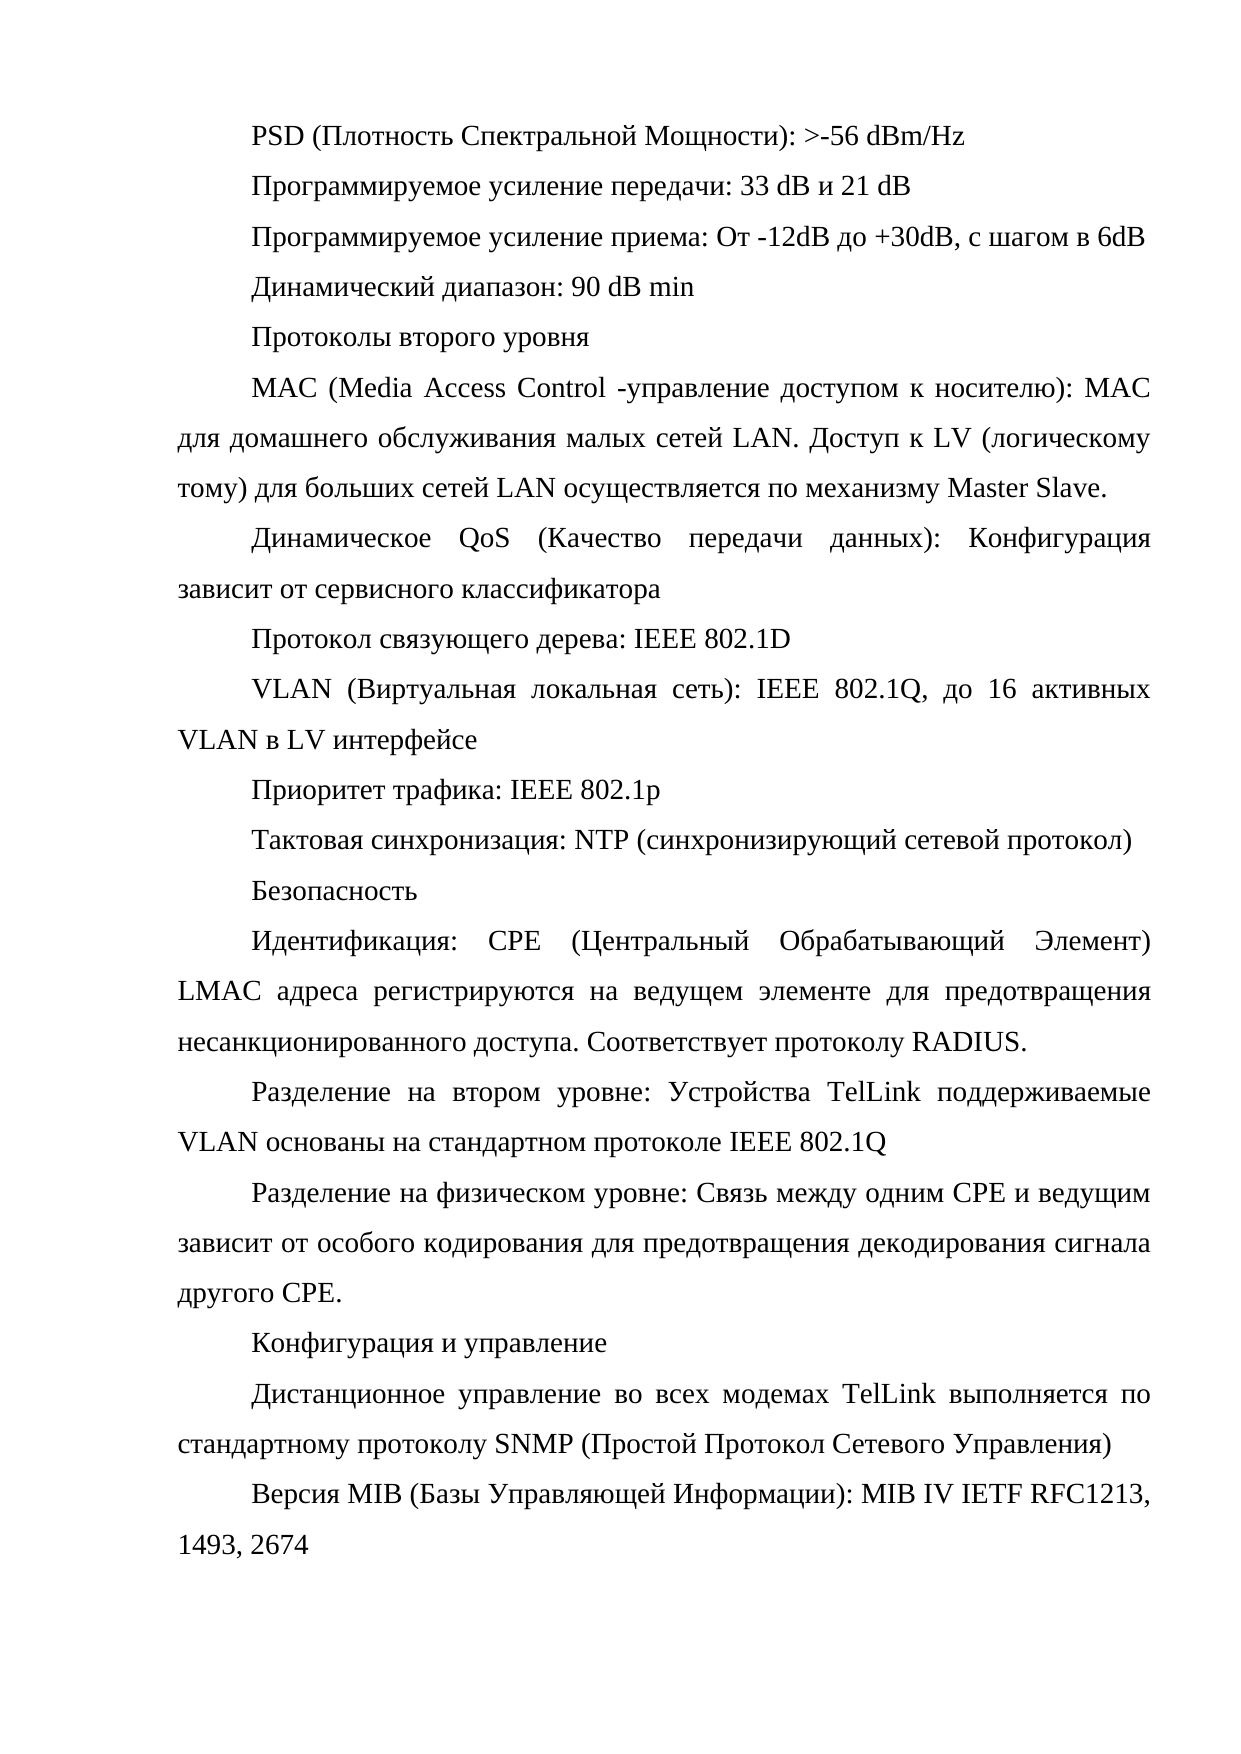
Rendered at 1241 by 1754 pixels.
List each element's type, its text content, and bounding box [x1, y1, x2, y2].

text Безопасность [177, 873, 1152, 906]
text Дистанционное управление во всех модемах TelLink выполняется по стандартному протоколу SNMP (Простой Протокол Сетевого Управления) [177, 1376, 1152, 1460]
text Протоколы второго уровня [177, 319, 1152, 353]
text PSD (Плотность Спектральной Мощности): >-56 dBm/Hz [177, 118, 1152, 152]
text Динамическое QoS (Качество передачи данных): Конфигурация зависит от сервисного классификатора [177, 521, 1152, 604]
text MAC (Media Access Control -управление доступом к носителю): MAC для домашнего обслуживания малых сетей LAN. Доступ к LV (логическому тому) для больших сетей LAN осуществляется по механизму Master Slave. [177, 370, 1152, 504]
text Тактовая синхронизация: NTP (синхронизирующий сетевой протокол) [177, 822, 1152, 856]
text Программируемое усиление передачи: 33 dB и 21 dB [177, 168, 1152, 202]
text VLAN (Виртуальная локальная сеть): IEEE 802.1Q, до 16 активных VLAN в LV интерфейсе [177, 672, 1152, 755]
text Приоритет трафика: IEEE 802.1p [177, 772, 1152, 806]
text Разделение на втором уровне: Устройства TelLink поддерживаемые VLAN основаны на стандартном протоколе IEEE 802.1Q [177, 1074, 1152, 1158]
text Программируемое усиление приема: От -12dB до +30dB, с шагом в 6dB [177, 219, 1152, 252]
text Разделение на физическом уровне: Связь между одним CPE и ведущим зависит от особого кодирования для предотвращения декодирования сигнала другого CPE. [177, 1175, 1152, 1309]
text Версия MIB (Базы Управляющей Информации): MIB IV IETF RFC1213, 1493, 2674 [177, 1477, 1152, 1560]
text Идентификация: CPE (Центральный Обрабатывающий Элемент) LMAC адреса регистрируются на ведущем элементе для предотвращения несанкционированного доступа. Соответствует протоколу RADIUS. [177, 923, 1152, 1057]
text Конфигурация и управление [177, 1326, 1152, 1359]
text Протокол связующего дерева: IEEE 802.1D [177, 621, 1152, 655]
text Динамический диапазон: 90 dB min [177, 269, 1152, 303]
